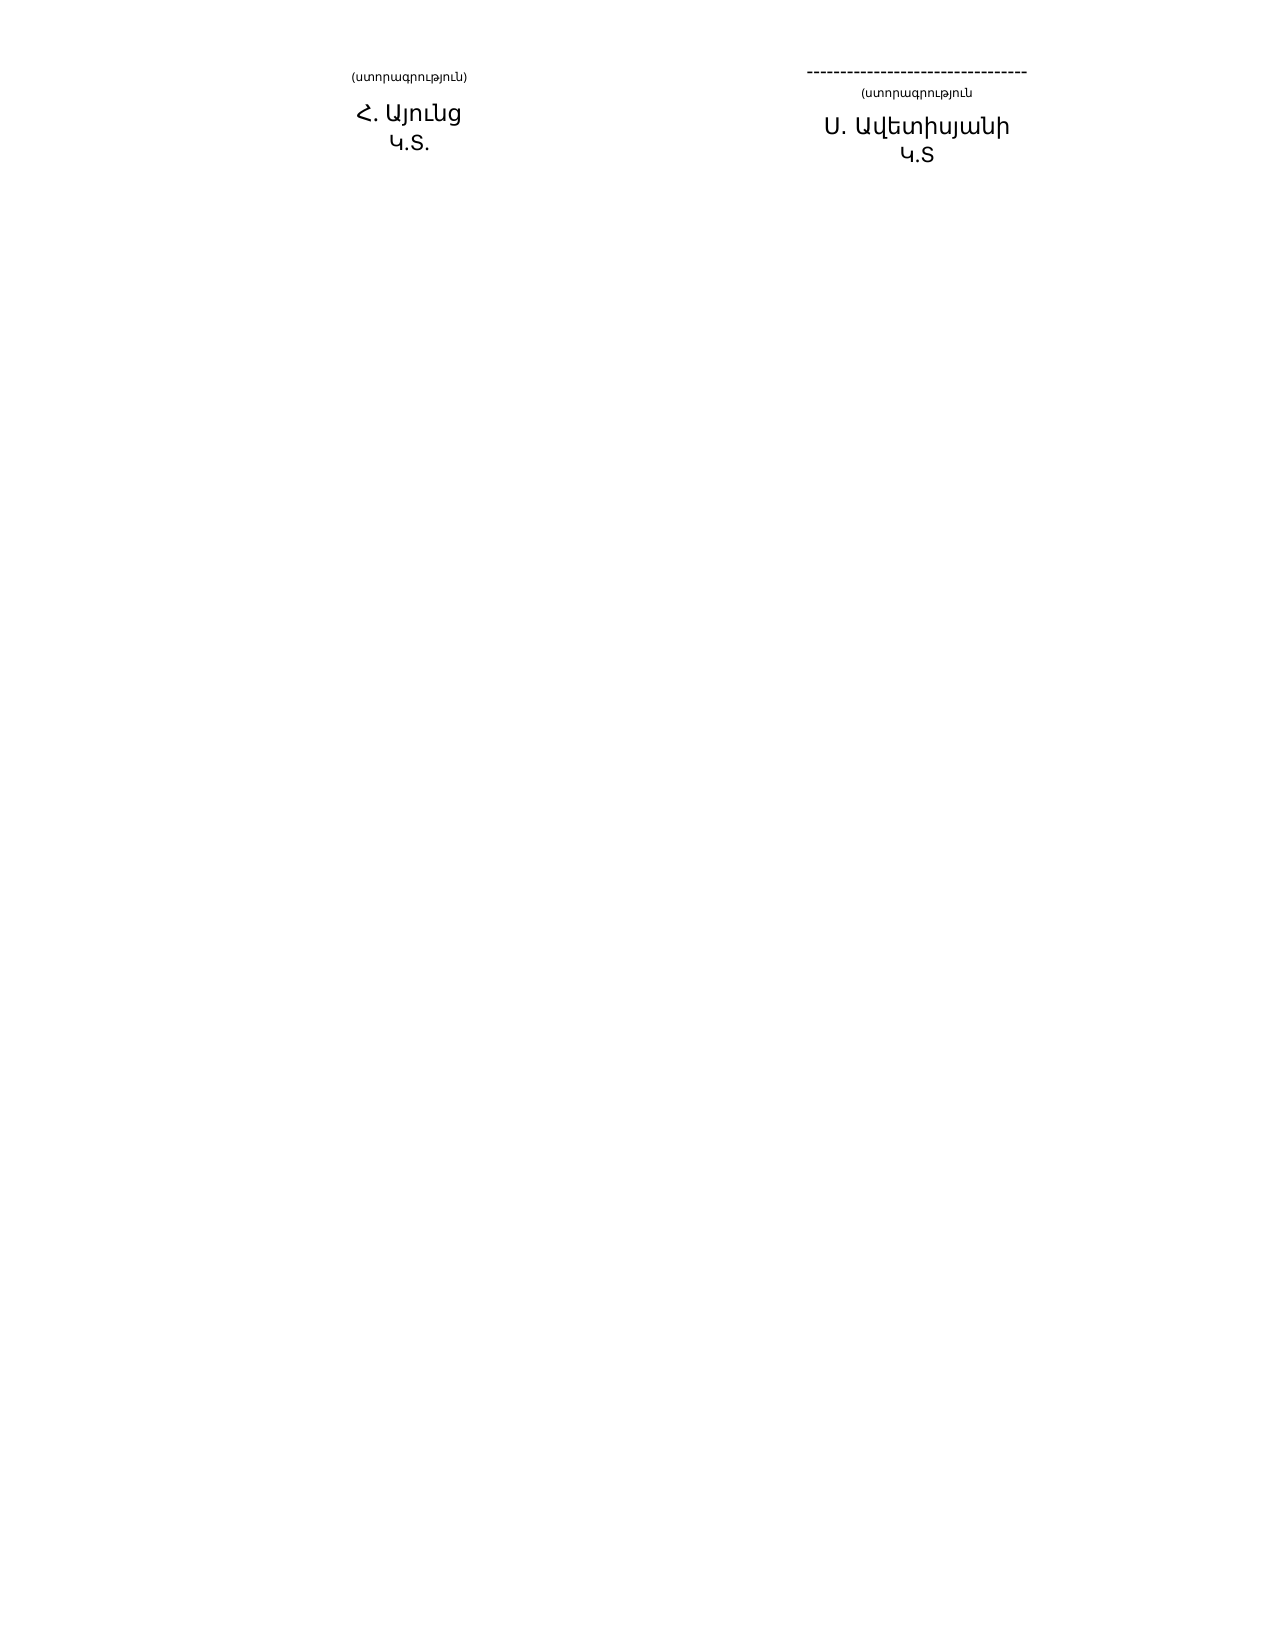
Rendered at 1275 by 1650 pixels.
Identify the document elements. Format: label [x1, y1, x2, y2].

table_header [174, 56, 644, 168]
table_header [644, 56, 1190, 168]
